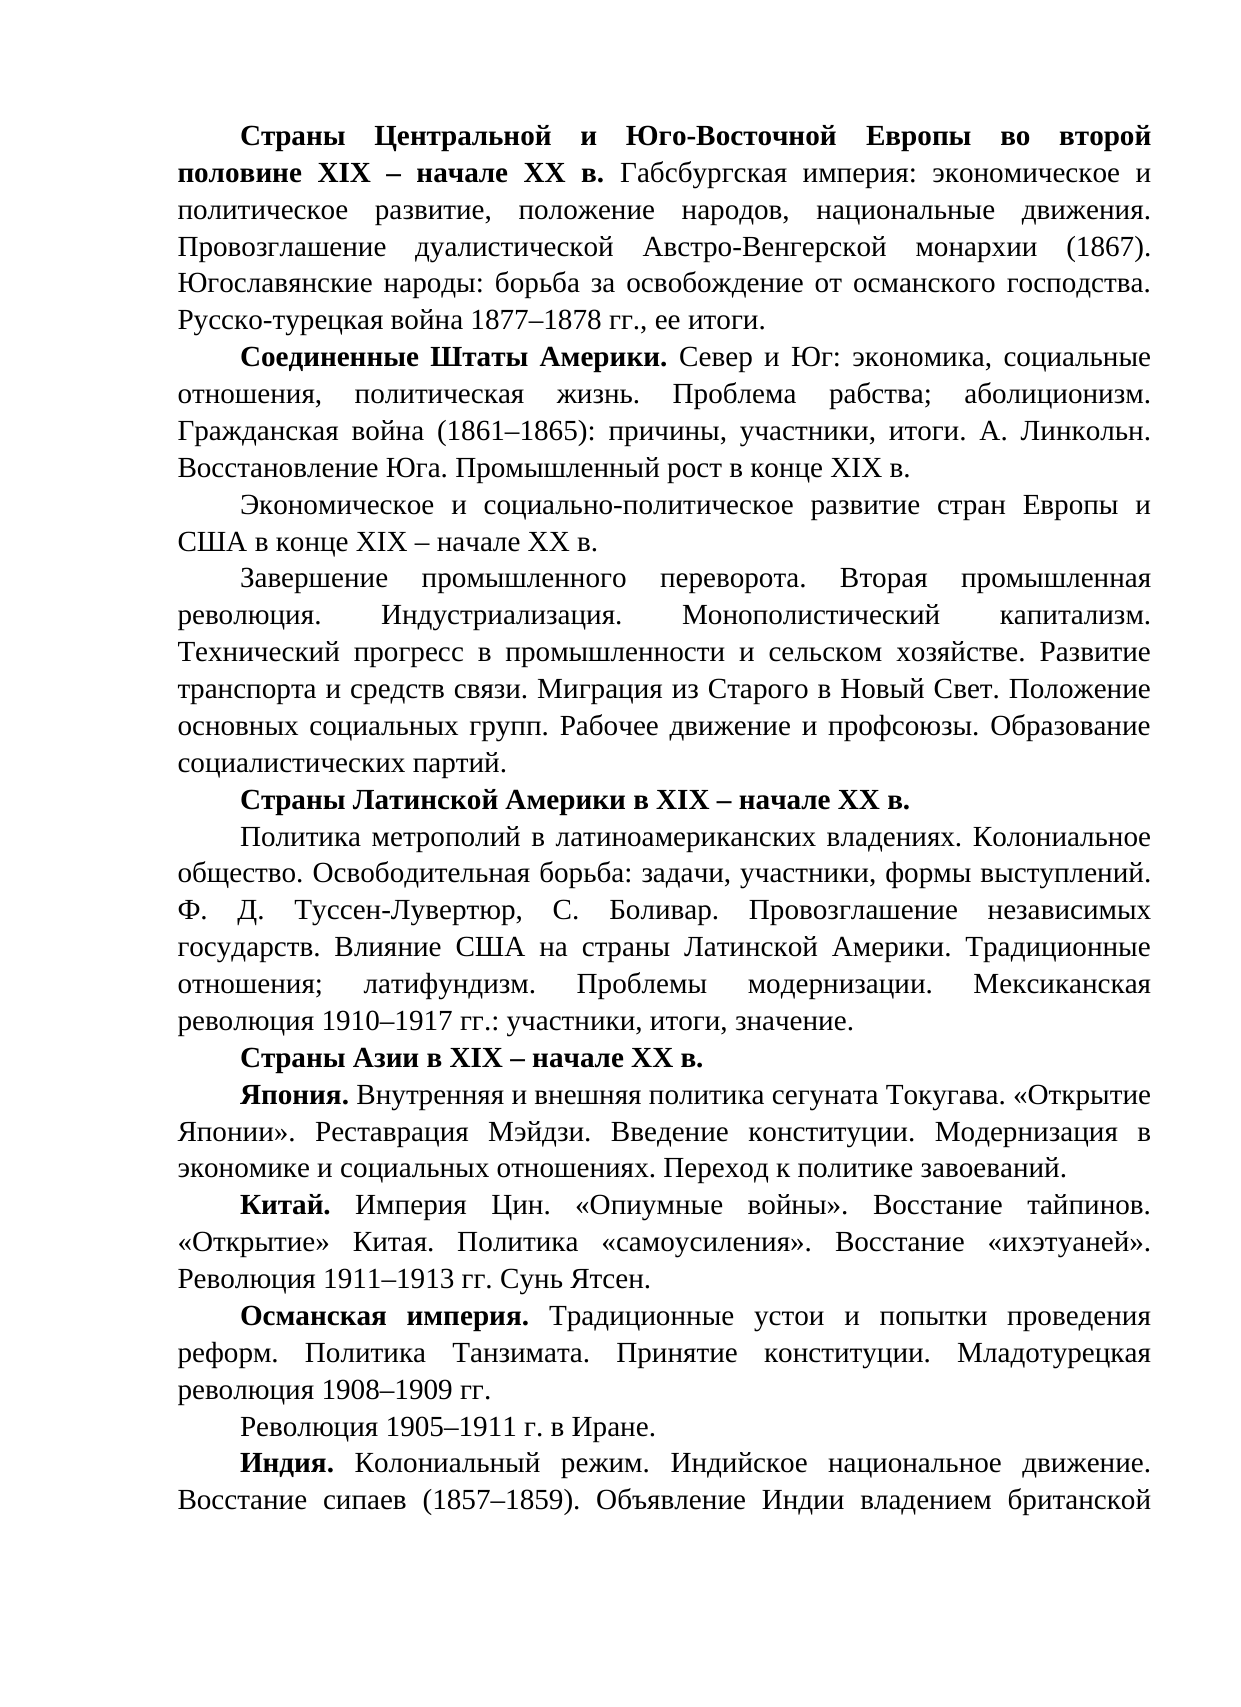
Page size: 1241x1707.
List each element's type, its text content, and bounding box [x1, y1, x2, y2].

text Революция 1905–1911 г. в Иране. [177, 1409, 1152, 1442]
text Политика метрополий в латиноамериканских владениях. Колониальное общество. Освободительная борьба: задачи, участники, формы выступлений. Ф. Д. Туссен-Лувертюр, С. Боливар. Провозглашение независимых государств. Влияние США на страны Латинской Америки. Традиционные отношения; латифундизм. Проблемы модернизации. Мексиканская революция 1910–1917 гг.: участники, итоги, значение. [177, 819, 1152, 1037]
text Османская империя. Традиционные устои и попытки проведения реформ. Политика Танзимата. Принятие конституции. Младотурецкая революция 1908–1909 гг. [177, 1298, 1152, 1405]
text Китай. Империя Цин. «Опиумные войны». Восстание тайпинов. «Открытие» Китая. Политика «самоусиления». Восстание «ихэтуаней». Революция 1911–1913 гг. Сунь Ятсен. [177, 1187, 1152, 1295]
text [177, 1446, 1152, 1516]
text Экономическое и социально-политическое развитие стран Европы и США в конце XIX – начале ХХ в. [177, 487, 1152, 557]
text Страны Азии в ХIХ – начале ХХ в. [177, 1040, 1152, 1073]
text Завершение промышленного переворота. Вторая промышленная революция. Индустриализация. Монополистический капитализм. Технический прогресс в промышленности и сельском хозяйстве. Развитие транспорта и средств связи. Миграция из Старого в Новый Свет. Положение основных социальных групп. Рабочее движение и профсоюзы. Образование социалистических партий. [177, 561, 1152, 778]
text Соединенные Штаты Америки. Север и Юг: экономика, социальные отношения, политическая жизнь. Проблема рабства; аболиционизм. Гражданская война (1861–1865): причины, участники, итоги. А. Линкольн. Восстановление Юга. Промышленный рост в конце XIX в. [177, 339, 1152, 483]
text Страны Центральной и Юго-Восточной Европы во второй половине XIX – начале XX в. Габсбургская империя: экономическое и политическое развитие, положение народов, национальные движения. Провозглашение дуалистической Австро-Венгерской монархии (1867). Югославянские народы: борьба за освобождение от османского господства. Русско-турецкая война 1877–1878 гг., ее итоги. [177, 118, 1152, 336]
text Страны Латинской Америки в XIX – начале ХХ в. [177, 782, 1152, 815]
text Япония. Внутренняя и внешняя политика сегуната Токугава. «Открытие Японии». Реставрация Мэйдзи. Введение конституции. Модернизация в экономике и социальных отношениях. Переход к политике завоеваний. [177, 1077, 1152, 1184]
